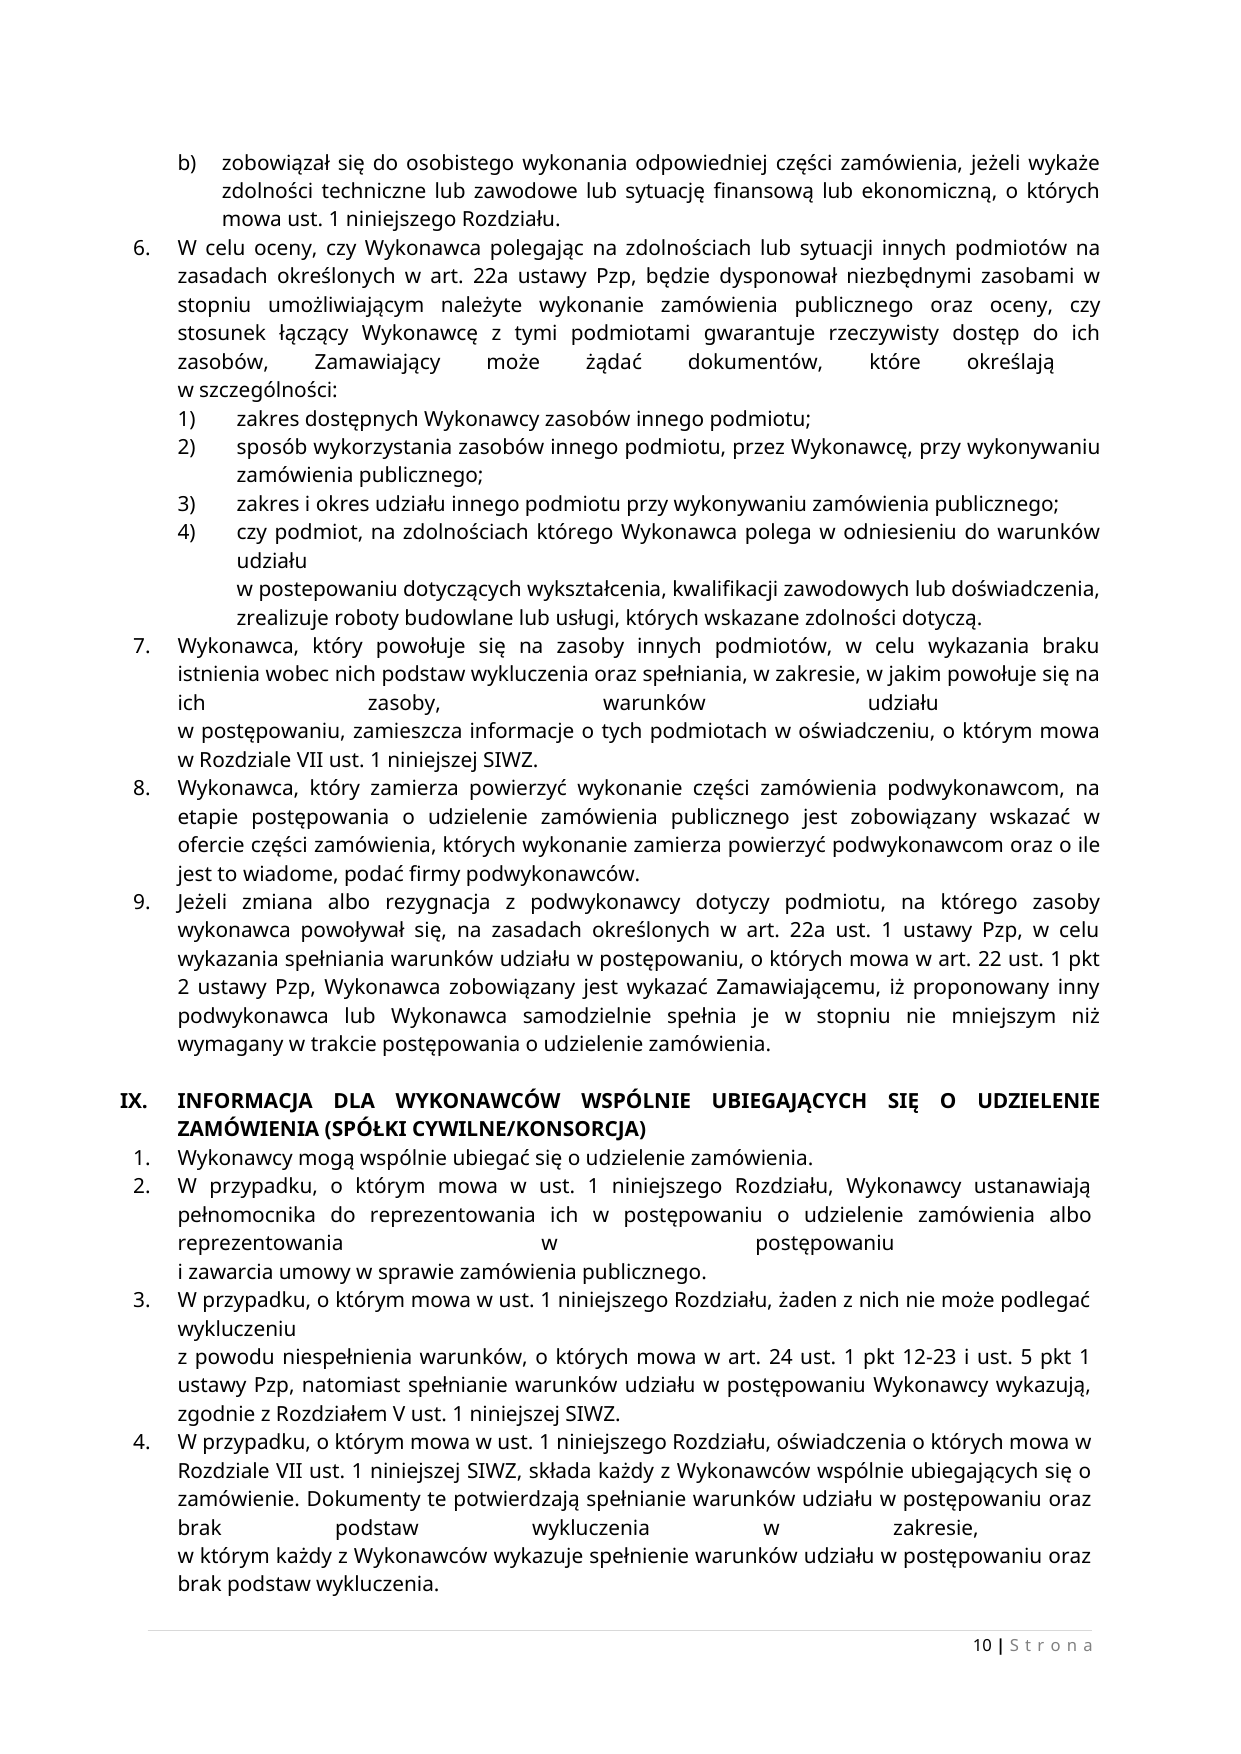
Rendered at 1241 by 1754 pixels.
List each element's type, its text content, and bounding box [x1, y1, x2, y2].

list W przypadku, o którym mowa w ust. 1 niniejszego Rozdziału, żaden z nich nie może podlegać wykluczeniu z powodu niespełnienia warunków, o których mowa w art. 24 ust. 1 pkt 12-23 i ust. 5 pkt 1 ustawy Pzp, natomiast spełnianie warunków udziału w postępowaniu Wykonawcy wykazują, zgodnie z Rozdziałem V ust. 1 niniejszej SIWZ. [133, 1285, 1092, 1427]
list Wykonawca, który zamierza powierzyć wykonanie części zamówienia podwykonawcom, na etapie postępowania o udzielenie zamówienia publicznego jest zobowiązany wskazać w ofercie części zamówienia, których wykonanie zamierza powierzyć podwykonawcom oraz o ile jest to wiadome, podać firmy podwykonawców. [133, 773, 1101, 887]
list czy podmiot, na zdolnościach którego Wykonawca polega w odniesieniu do warunków udziału w postepowaniu dotyczących wykształcenia, kwalifikacji zawodowych lub doświadczenia, zrealizuje roboty budowlane lub usługi, których wskazane zdolności dotyczą. [177, 517, 1101, 631]
list zakres dostępnych Wykonawcy zasobów innego podmiotu; [177, 404, 1101, 432]
list zakres i okres udziału innego podmiotu przy wykonywaniu zamówienia publicznego; [177, 489, 1101, 517]
list INFORMACJA DLA WYKONAWCÓW WSPÓLNIE UBIEGAJĄCYCH SIĘ O UDZIELENIE ZAMÓWIENIA (SPÓŁKI CYWILNE/KONSORCJA) [148, 1086, 1101, 1143]
list W przypadku, o którym mowa w ust. 1 niniejszego Rozdziału, oświadczenia o których mowa w Rozdziale VII ust. 1 niniejszej SIWZ, składa każdy z Wykonawców wspólnie ubiegających się o zamówienie. Dokumenty te potwierdzają spełnianie warunków udziału w postępowaniu oraz brak podstaw wykluczenia w zakresie, w którym każdy z Wykonawców wykazuje spełnienie warunków udziału w postępowaniu oraz brak podstaw wykluczenia. [133, 1427, 1092, 1598]
list sposób wykorzystania zasobów innego podmiotu, przez Wykonawcę, przy wykonywaniu zamówienia publicznego; [177, 432, 1101, 489]
list zobowiązał się do osobistego wykonania odpowiedniej części zamówienia, jeżeli wykaże zdolności techniczne lub zawodowe lub sytuację finansową lub ekonomiczną, o których mowa ust. 1 niniejszego Rozdziału. [177, 148, 1101, 233]
list Wykonawca, który powołuje się na zasoby innych podmiotów, w celu wykazania braku istnienia wobec nich podstaw wykluczenia oraz spełniania, w zakresie, w jakim powołuje się na ich zasoby, warunków udziału w postępowaniu, zamieszcza informacje o tych podmiotach w oświadczeniu, o którym mowa w Rozdziale VII ust. 1 niniejszej SIWZ. [133, 631, 1101, 773]
list W celu oceny, czy Wykonawca polegając na zdolnościach lub sytuacji innych podmiotów na zasadach określonych w art. 22a ustawy Pzp, będzie dysponował niezbędnymi zasobami w stopniu umożliwiającym należyte wykonanie zamówienia publicznego oraz oceny, czy stosunek łączący Wykonawcę z tymi podmiotami gwarantuje rzeczywisty dostęp do ich zasobów, Zamawiający może żądać dokumentów, które określają w szczególności: [133, 233, 1101, 404]
list Wykonawcy mogą wspólnie ubiegać się o udzielenie zamówienia. [133, 1143, 1092, 1171]
list W przypadku, o którym mowa w ust. 1 niniejszego Rozdziału, Wykonawcy ustanawiają pełnomocnika do reprezentowania ich w postępowaniu o udzielenie zamówienia albo reprezentowania w postępowaniu i zawarcia umowy w sprawie zamówienia publicznego. [133, 1171, 1092, 1285]
list Jeżeli zmiana albo rezygnacja z podwykonawcy dotyczy podmiotu, na którego zasoby wykonawca powoływał się, na zasadach określonych w art. 22a ust. 1 ustawy Pzp, w celu wykazania spełniania warunków udziału w postępowaniu, o których mowa w art. 22 ust. 1 pkt 2 ustawy Pzp, Wykonawca zobowiązany jest wykazać Zamawiającemu, iż proponowany inny podwykonawca lub Wykonawca samodzielnie spełnia je w stopniu nie mniejszym niż wymagany w trakcie postępowania o udzielenie zamówienia. [133, 887, 1101, 1058]
